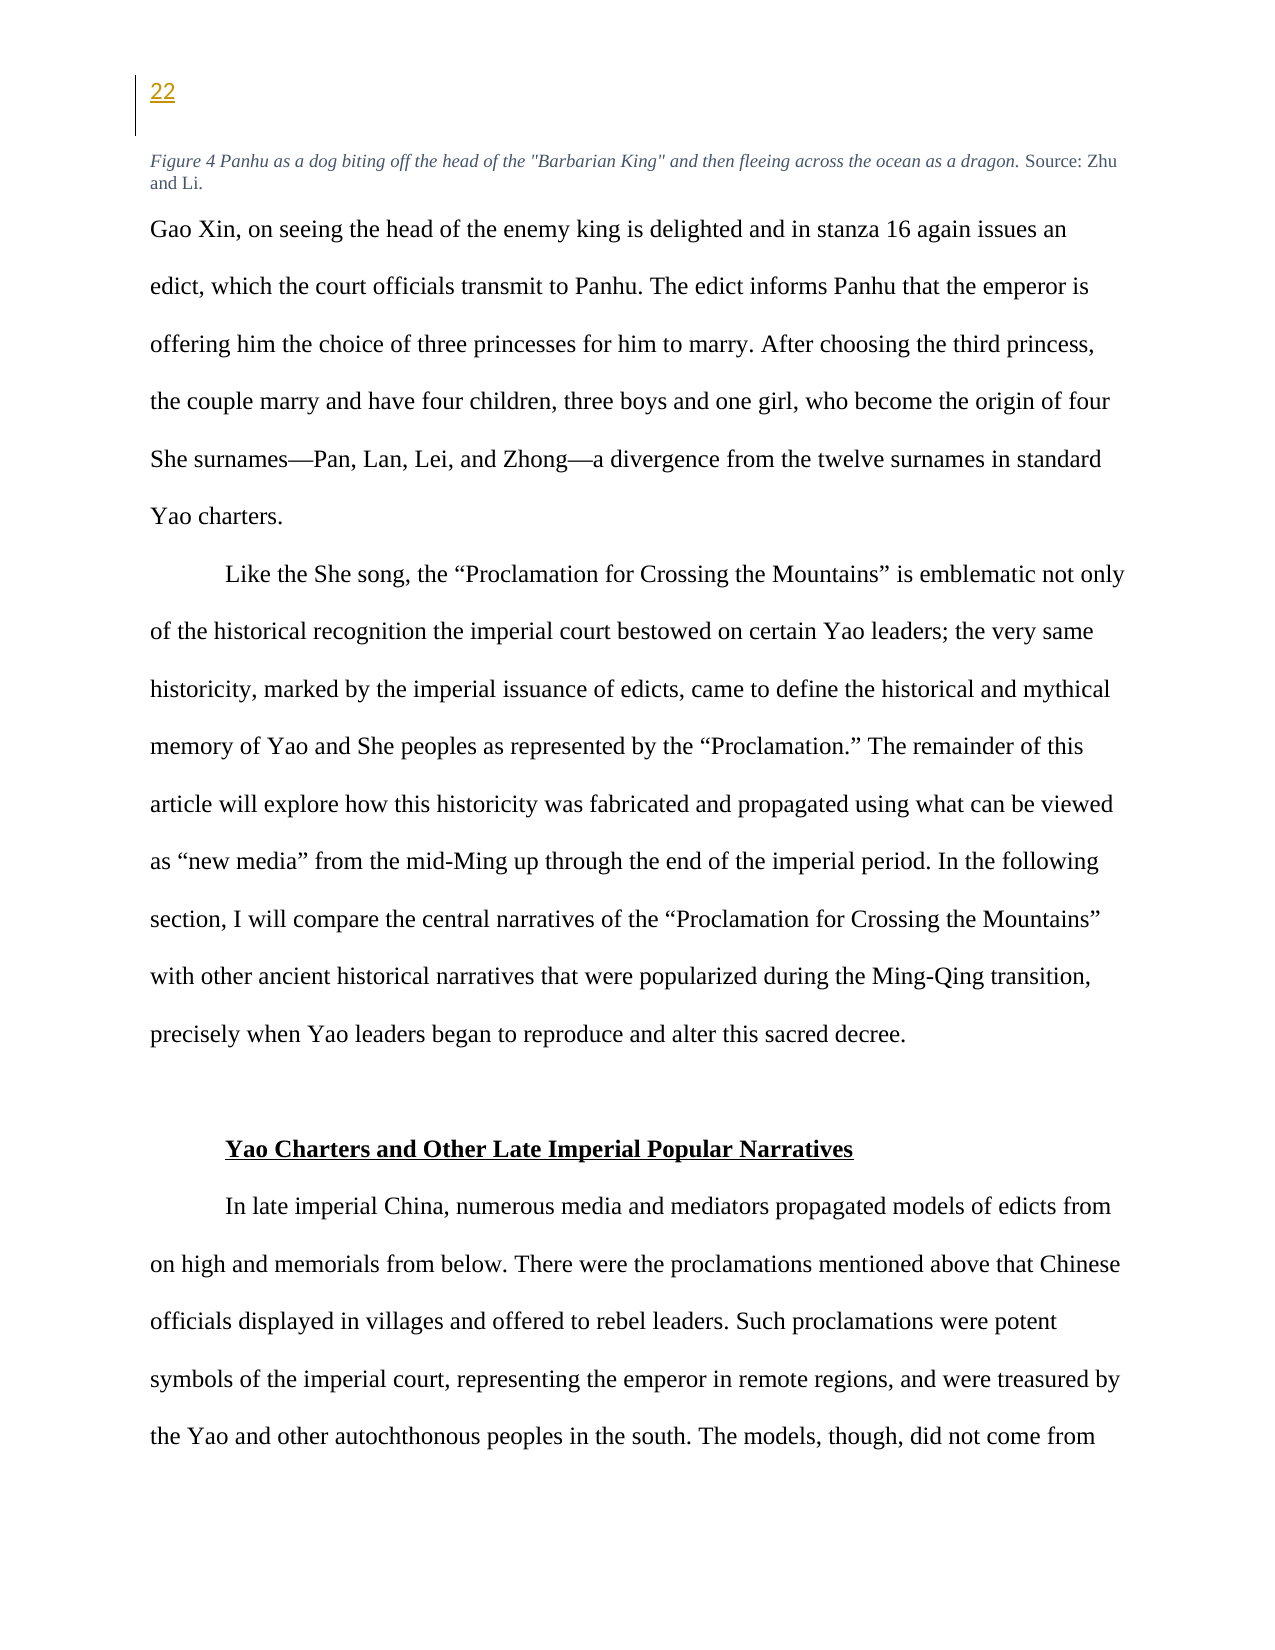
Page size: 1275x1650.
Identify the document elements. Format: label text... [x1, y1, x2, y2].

text Like the She song, the “Proclamation for Crossing the Mountains” is emblematic not only of the historical recognition the imperial court bestowed on certain Yao leaders; the very same historicity, marked by the imperial issuance of edicts, came to define the historical and mythical memory of Yao and She peoples as represented by the “Proclamation.” The remainder of this article will explore how this historicity was fabricated and propagated using what can be viewed as “new media” from the mid-Ming up through the end of the imperial period. In the following section, I will compare the central narratives of the “Proclamation for Crossing the Mountains” with other ancient historical narratives that were popularized during the Ming-Qing transition, precisely when Yao leaders began to reproduce and alter this sacred decree. [150, 559, 1125, 1048]
text Yao Charters and Other Late Imperial Popular Narratives [150, 1134, 1125, 1163]
text Gao Xin, on seeing the head of the enemy king is delighted and in stanza 16 again issues an edict, which the court officials transmit to Panhu. The edict informs Panhu that the emperor is offering him the choice of three princesses for him to marry. After choosing the third princess, the couple marry and have four children, three boys and one girl, who become the origin of four She surnames—Pan, Lan, Lei, and Zhong—a divergence from the twelve surnames in standard Yao charters. [150, 214, 1125, 530]
text Figure 4 Panhu as a dog biting off the head of the "Barbarian King" and then fleeing across the ocean as a dragon. Source: Zhu and Li. [150, 150, 1125, 193]
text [150, 1191, 1125, 1450]
